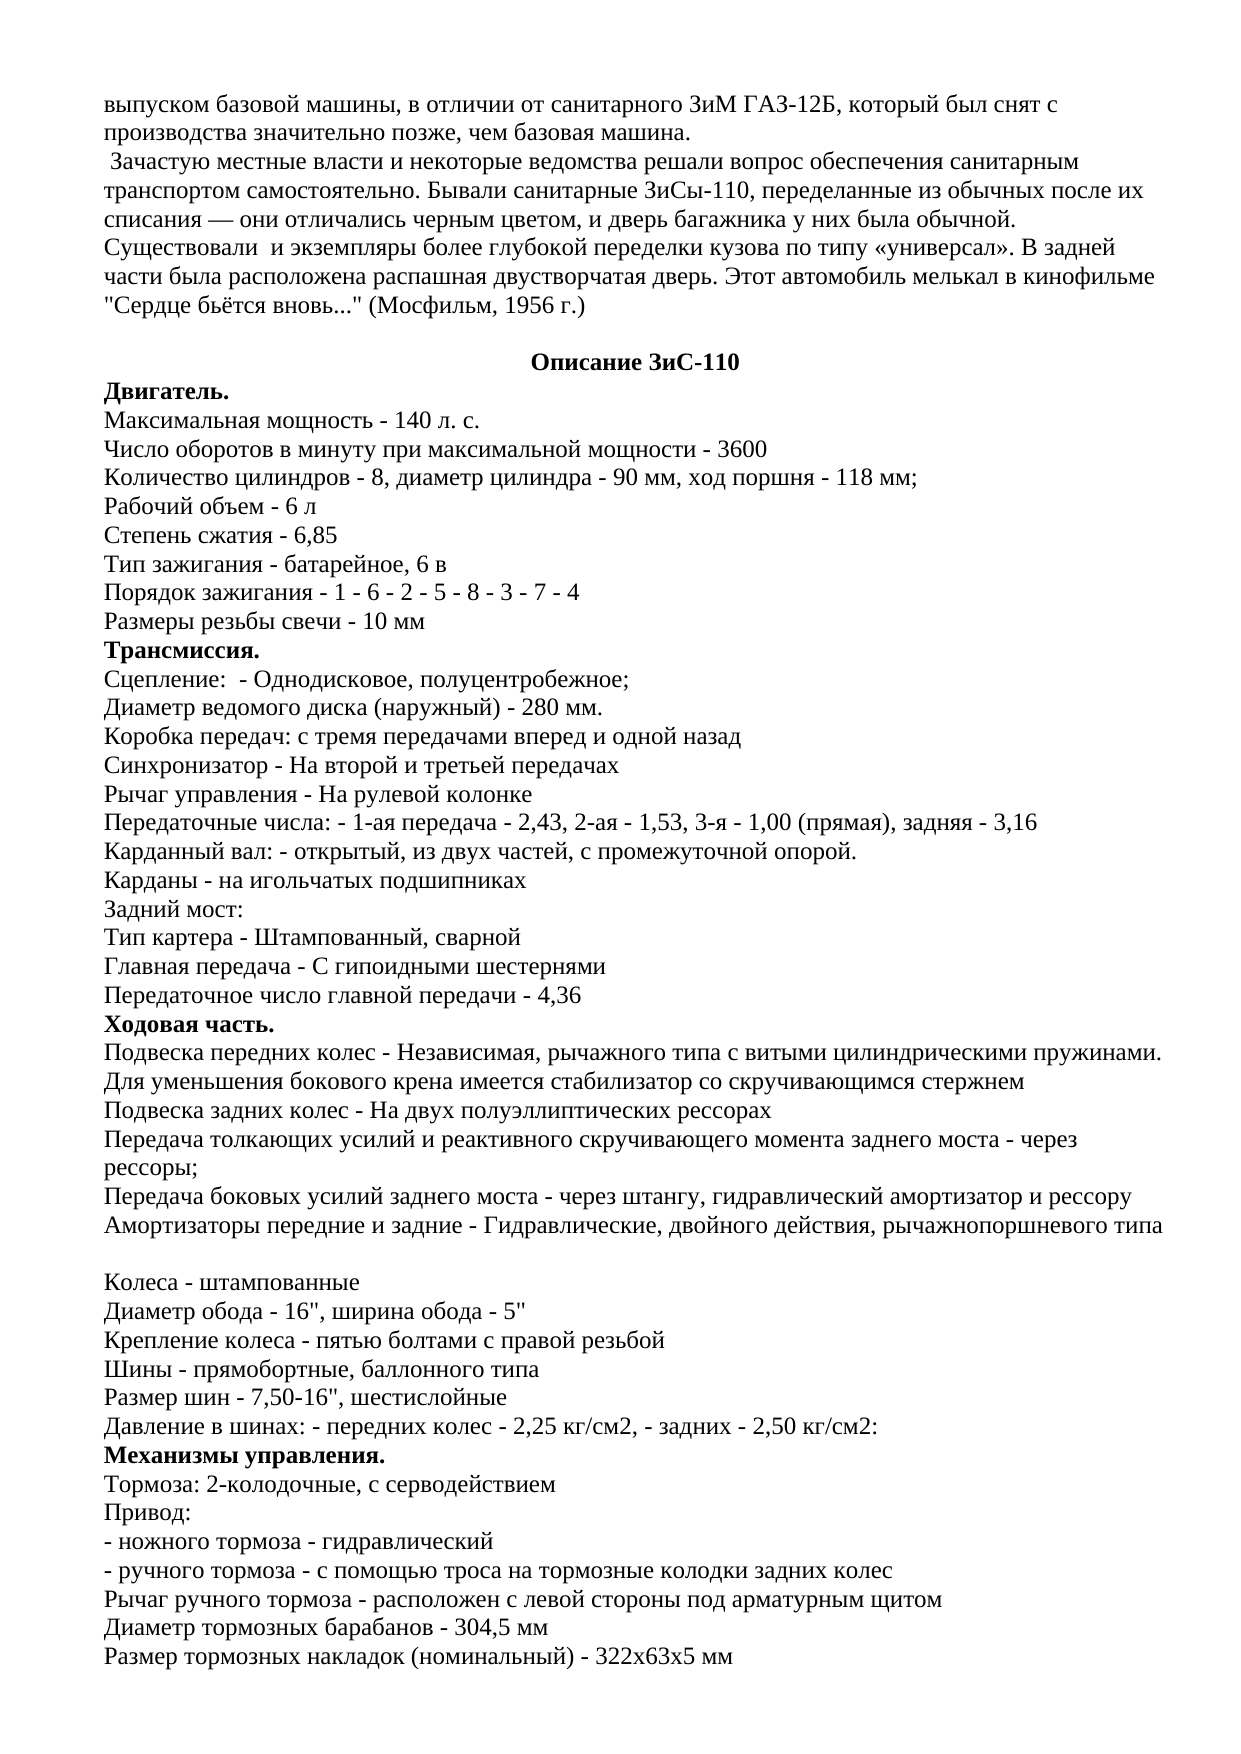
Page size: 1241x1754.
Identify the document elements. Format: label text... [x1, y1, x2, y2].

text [103, 1469, 1167, 1670]
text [103, 89, 1167, 146]
text Механизмы управления. [103, 1440, 1167, 1469]
text Трансмиссия. [103, 635, 1167, 664]
text Ходовая часть. [103, 1009, 1167, 1037]
text Описание ЗиС-110 [103, 347, 1167, 376]
text Сцепление: - Однодисковое, полуцентробежное; Диаметр ведомого диска (наружный) - 280 мм. Коробка передач: с тремя передачами вперед и одной назад Синхронизатор - На второй и третьей передачах Рычаг управления - На рулевой колонке Передаточные числа: - 1-ая передача - 2,43, 2-ая - 1,53, 3-я - 1,00 (прямая), задняя - 3,16 Карданный вал: - открытый, из двух частей, с промежуточной опорой. Карданы - на игольчатых подшипниках Задний мост: Тип картера - Штампованный, сварной Главная передача - С гипоидными шестернями Передаточное число главной передачи - 4,36 [103, 664, 1167, 1009]
text Максимальная мощность - 140 л. с. Число оборотов в минуту при максимальной мощности - 3600 Количество цилиндров - 8, диаметр цилиндра - 90 мм, ход поршня - 118 мм; Рабочий объем - 6 л Степень сжатия - 6,85 Тип зажигания - батарейное, 6 в Порядок зажигания - 1 - 6 - 2 - 5 - 8 - 3 - 7 - 4 Размеры резьбы свечи - 10 мм [103, 405, 1167, 635]
text Зачастую местные власти и некоторые ведомства решали вопрос обеспечения санитарным транспортом самостоятельно. Бывали санитарные ЗиСы-110, переделанные из обычных после их списания — они отличались черным цветом, и дверь багажника у них была обычной. Существовали и экземпляры более глубокой переделки кузова по типу «универсал». В задней части была расположена распашная двустворчатая дверь. Этот автомобиль мелькал в кинофильме "Сердце бьётся вновь..." (Мосфильм, 1956 г.) [103, 146, 1167, 319]
text Двигатель. [103, 376, 1167, 405]
text Подвеска передних колес - Независимая, рычажного типа с витыми цилиндрическими пружинами. Для уменьшения бокового крена имеется стабилизатор со скручивающимся стержнем Подвеска задних колес - На двух полуэллиптических рессорах Передача толкающих усилий и реактивного скручивающего момента заднего моста - через рессоры; Передача боковых усилий заднего моста - через штангу, гидравлический амортизатор и рессору Амортизаторы передние и задние - Гидравлические, двойного действия, рычажнопоршневого типа Колеса - штампованные Диаметр обода - 16", ширина обода - 5" Крепление колеса - пятью болтами с правой резьбой Шины - прямобортные, баллонного типа Размер шин - 7,50-16", шестислойные Давление в шинах: - передних колес - 2,25 кг/см2, - задних - 2,50 кг/см2: [103, 1037, 1167, 1440]
